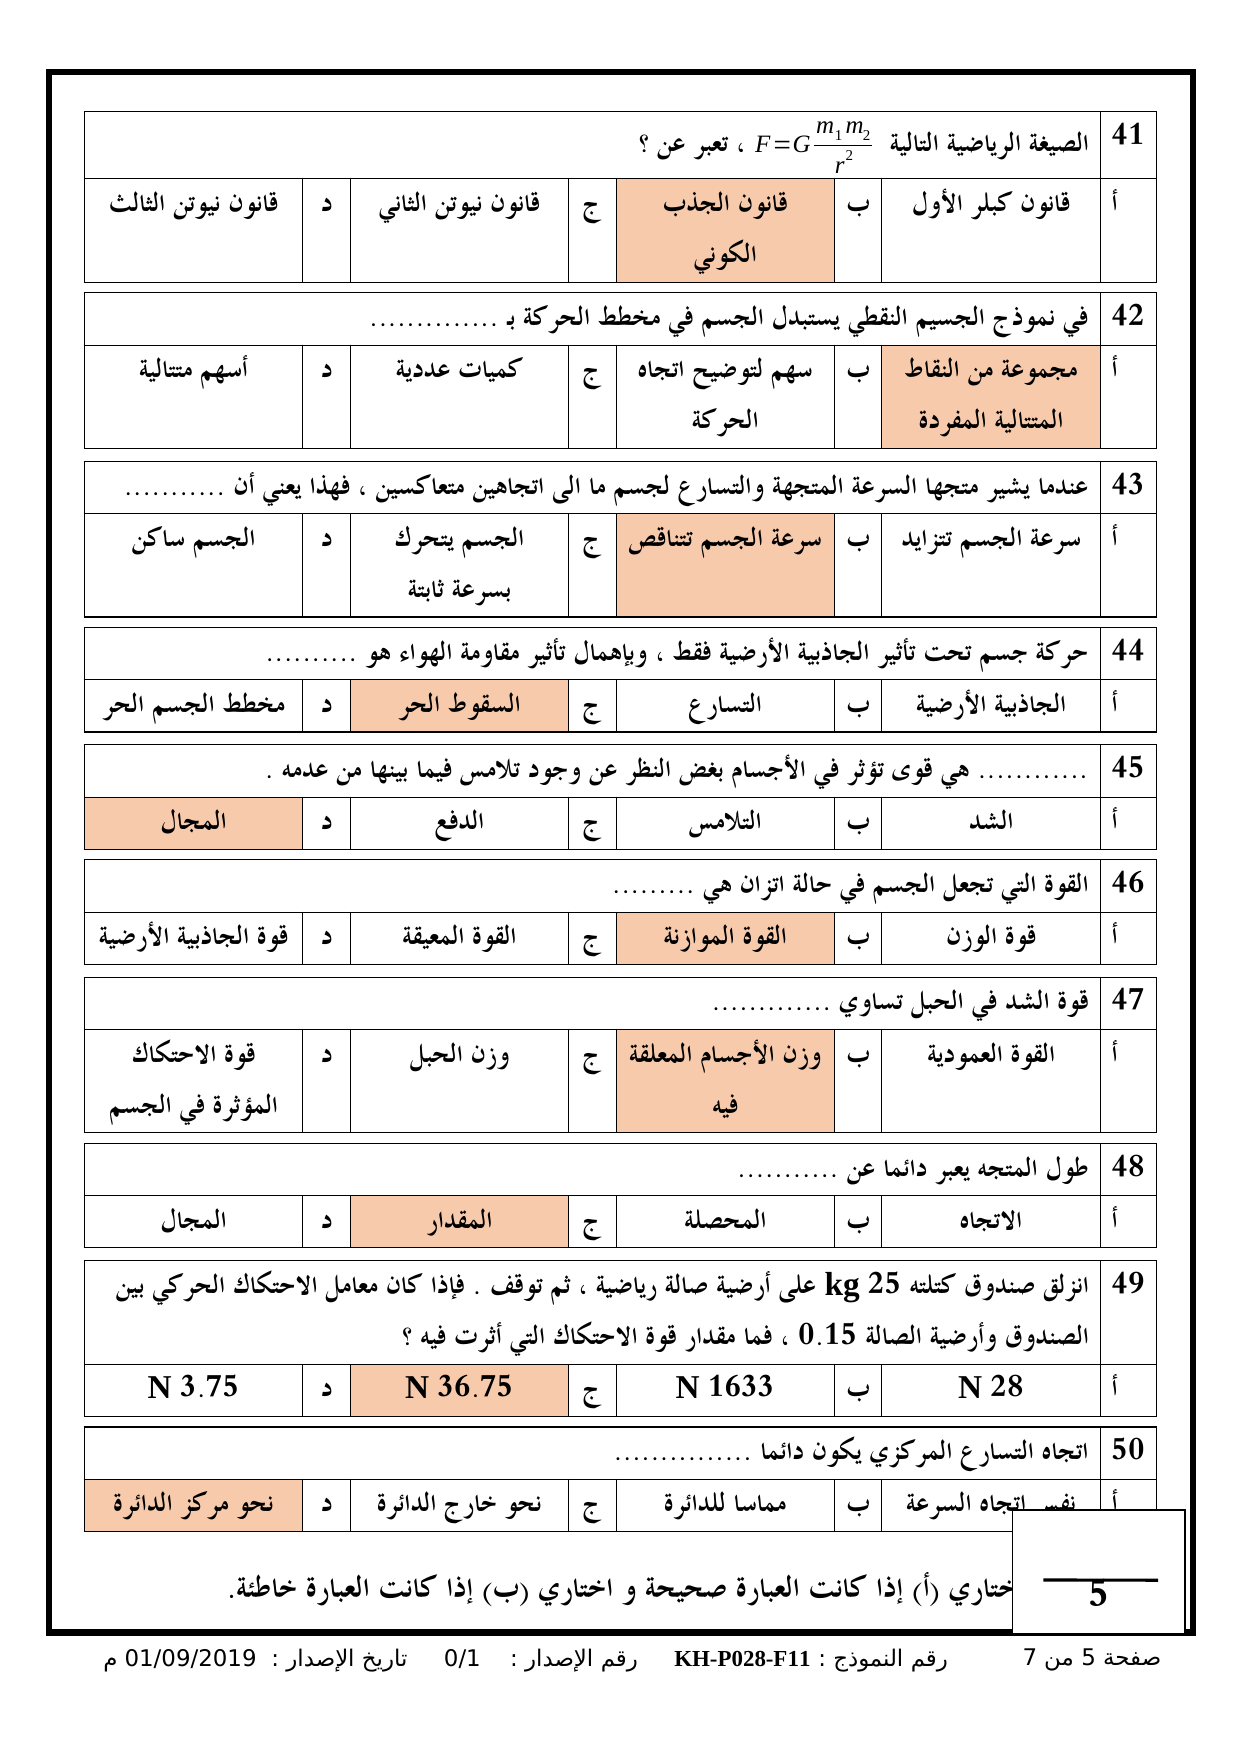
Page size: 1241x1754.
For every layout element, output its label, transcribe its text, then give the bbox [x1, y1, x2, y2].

table_cell أ [1101, 514, 1156, 616]
table_cell ب [835, 346, 881, 448]
table_header عندما يشير متجها السرعة المتجهة والتسارع لجسم ما الى اتجاهين متعاكسين ، فهذا يعني أن ........... [85, 462, 1100, 513]
table_cell ج [569, 346, 616, 448]
table_header 44 [1101, 628, 1156, 679]
table_cell نفس اتجاه السرعة [882, 1480, 1100, 1531]
table_cell سرعة الجسم تتناقص [617, 514, 834, 616]
table_cell ب [835, 1365, 881, 1416]
table_cell أ [1101, 179, 1156, 282]
table_cell قانون نيوتن الثاني [351, 179, 568, 282]
table_header 46 [1101, 860, 1156, 912]
table_cell نحو مركز الدائرة [85, 1480, 302, 1531]
table_cell قوة الجاذبية الأرضية [85, 913, 302, 964]
table_cell ج [569, 798, 616, 849]
table_cell ج [569, 913, 616, 964]
table_cell القوة المعيقة [351, 913, 568, 964]
table_header حركة جسم تحت تأثير الجاذبية الأرضية فقط ، وبإهمال تأثير مقاومة الهواء هو .......... [85, 628, 1100, 679]
table_cell سهم لتوضيح اتجاه الحركة [617, 346, 834, 448]
table_cell د [303, 1030, 350, 1132]
table_cell المجال [85, 1196, 302, 1247]
table_cell ج [569, 514, 616, 616]
table_cell المقدار [351, 1196, 568, 1247]
table_cell ج [569, 1365, 616, 1416]
table_cell أ [1101, 1480, 1156, 1509]
table_cell قوة الوزن [882, 913, 1100, 964]
table_cell د [303, 179, 350, 282]
table_cell أسهم متتالية [85, 346, 302, 448]
table_cell مخطط الجسم الحر [85, 680, 302, 731]
table_cell ب [835, 1480, 881, 1531]
table_cell أ [1101, 680, 1156, 731]
table_cell أ [1101, 1030, 1156, 1132]
table_cell القوة الموازنة [617, 913, 834, 964]
table_header 43 [1101, 462, 1156, 513]
table_cell الجاذبية الأرضية [882, 680, 1100, 731]
table_cell التلامس [617, 798, 834, 849]
table_cell د [303, 1196, 350, 1247]
table_header 47 [1101, 978, 1156, 1029]
table_cell ج [569, 1196, 616, 1247]
table_cell ج [569, 179, 616, 282]
table_cell كميات عددية [351, 346, 568, 448]
text السؤال الثاني :اختاري (أ) إذا كانت العبارة صحيحة و اختاري (ب) إذا كانت العبارة خاطئة. [59, 1561, 1012, 1618]
table_cell ب [835, 798, 881, 849]
table_header 45 [1101, 745, 1156, 797]
table_header في نموذج الجسيم النقطي يستبدل الجسم في مخطط الحركة بـ .............. [85, 293, 1100, 344]
table_cell الشد [882, 798, 1100, 849]
table_cell الدفع [351, 798, 568, 849]
table_cell ب [835, 1030, 881, 1132]
table_cell القوة العمودية [882, 1030, 1100, 1132]
table_cell التسارع [617, 680, 834, 731]
table_cell د [303, 680, 350, 731]
table_cell د [303, 913, 350, 964]
table_header القوة التي تجعل الجسم في حالة اتزان هي ......... [85, 860, 1100, 912]
table_cell 28 N [882, 1365, 1100, 1416]
table_cell د [303, 1480, 350, 1531]
table_cell د [303, 346, 350, 448]
table_cell سرعة الجسم تتزايد [882, 514, 1100, 616]
table_header 48 [1101, 1144, 1156, 1195]
table_cell المحصلة [617, 1196, 834, 1247]
table_cell د [303, 514, 350, 616]
table_cell مماسا للدائرة [617, 1480, 834, 1531]
table_header اتجاه التسارع المركزي يكون دائما ............... [85, 1428, 1100, 1479]
table_cell ج [569, 1480, 616, 1531]
table_cell أ [1101, 1365, 1156, 1416]
table_cell الاتجاه [882, 1196, 1100, 1247]
table_cell ب [835, 514, 881, 616]
table_cell أ [1101, 1196, 1156, 1247]
table_cell د [303, 798, 350, 849]
table_cell ب [835, 1196, 881, 1247]
table_cell نحو خارج الدائرة [351, 1480, 568, 1531]
table_cell أ [1101, 798, 1156, 849]
table_cell ب [835, 179, 881, 282]
table_cell قانون الجذب الكوني [617, 179, 834, 282]
table_cell 1633 N [617, 1365, 834, 1416]
table_header 50 [1101, 1428, 1156, 1479]
table_header ............ هي قوى تؤثر في الأجسام بغض النظر عن وجود تلامس فيما بينها من عدمه . [85, 745, 1100, 797]
table_cell قوة الاحتكاك المؤثرة في الجسم [85, 1030, 302, 1132]
table_cell مجموعة من النقاط المتتالية المفردة [882, 346, 1100, 448]
table_header انزلق صندوق كتلته 25 kg على أرضية صالة رياضية ، ثم توقف . فإذا كان معامل الاحتكاك الحركي بين الصندوق وأرضية الصالة 0.15 ، فما مقدار قوة الاحتكاك التي أثرت فيه ؟ [85, 1261, 1100, 1364]
table_cell أ [1101, 346, 1156, 448]
table_cell وزن الحبل [351, 1030, 568, 1132]
table_header 41 [1101, 112, 1156, 178]
table_cell د [303, 1365, 350, 1416]
table_header 42 [1101, 293, 1156, 344]
table_cell الجسم يتحرك بسرعة ثابتة [351, 514, 568, 616]
table_cell أ [1101, 913, 1156, 964]
table_header الصيغة الرياضية التالية ، تعبر عن ؟ [85, 112, 1100, 178]
table_cell ب [835, 680, 881, 731]
table_cell 3.75 N [85, 1365, 302, 1416]
table_cell قانون كبلر الأول [882, 179, 1100, 282]
table_cell ب [835, 913, 881, 964]
table_cell السقوط الحر [351, 680, 568, 731]
table_header قوة الشد في الحبل تساوي ............. [85, 978, 1100, 1029]
table_cell الجسم ساكن [85, 514, 302, 616]
table_cell ج [569, 680, 616, 731]
table_cell قانون نيوتن الثالث [85, 179, 302, 282]
table_header طول المتجه يعبر دائما عن ........... [85, 1144, 1100, 1195]
table_cell ج [569, 1030, 616, 1132]
table_cell وزن الأجسام المعلقة فيه [617, 1030, 834, 1132]
table_header 49 [1101, 1261, 1156, 1364]
table_cell المجال [85, 798, 302, 849]
table_cell 36.75 N [351, 1365, 568, 1416]
